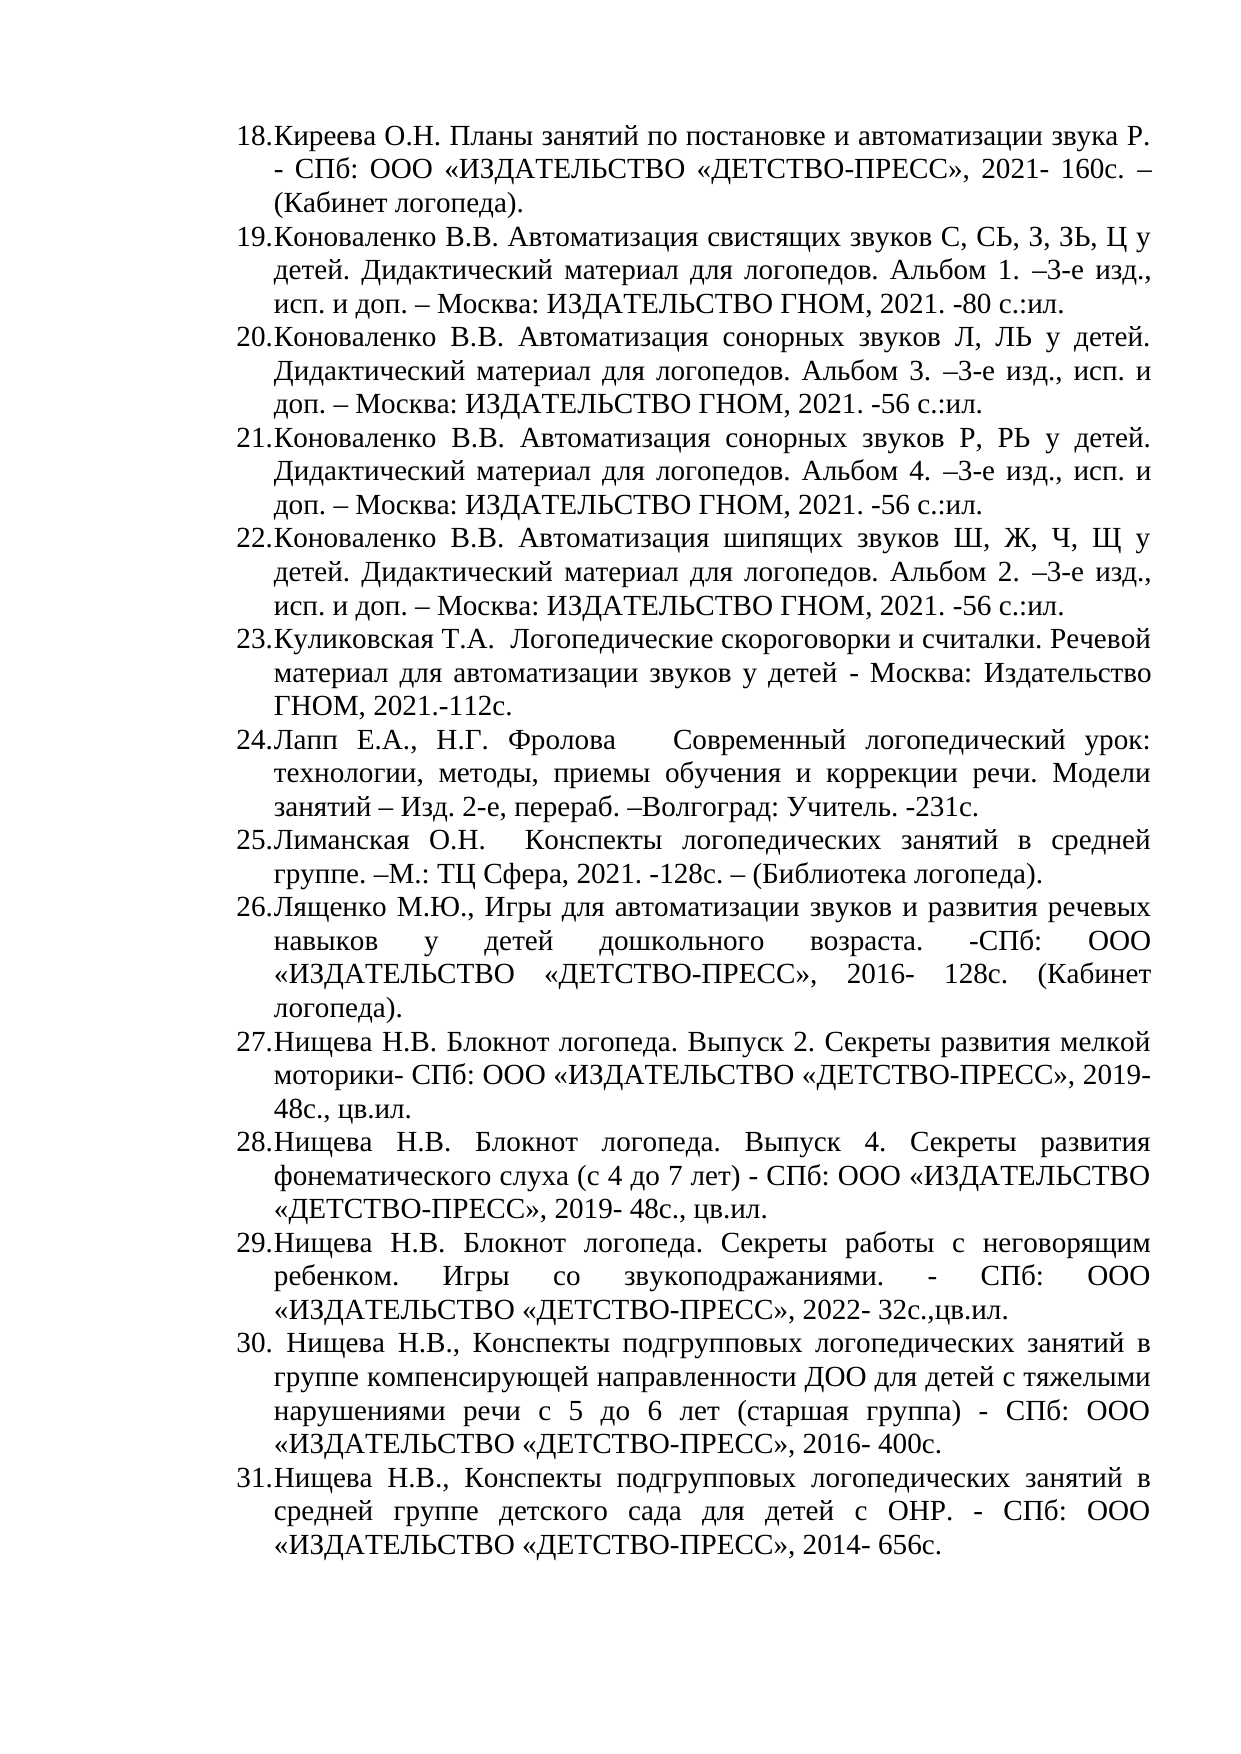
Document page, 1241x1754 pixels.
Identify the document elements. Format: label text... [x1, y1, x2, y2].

list Нищева Н.В. Блокнот логопеда. Выпуск 2. Секреты развития мелкой моторики- СПб: ООО «ИЗДАТЕЛЬСТВО «ДЕТСТВО-ПРЕСС», 2019- 48с., цв.ил. [236, 1024, 1152, 1124]
list Нищева Н.В. Блокнот логопеда. Выпуск 4. Секреты развития фонематического слуха (с 4 до 7 лет) - СПб: ООО «ИЗДАТЕЛЬСТВО «ДЕТСТВО-ПРЕСС», 2019- 48с., цв.ил. [236, 1124, 1152, 1225]
list Нищева Н.В. Блокнот логопеда. Секреты работы с неговорящим ребенком. Игры со звукоподражаниями. - СПб: ООО «ИЗДАТЕЛЬСТВО «ДЕТСТВО-ПРЕСС», 2022- 32с.,цв.ил. [236, 1225, 1152, 1326]
list Коноваленко В.В. Автоматизация сонорных звуков Р, РЬ у детей. Дидактический материал для логопедов. Альбом 4. –3-е изд., исп. и доп. – Москва: ИЗДАТЕЛЬСТВО ГНОМ, 2021. -56 с.:ил. [236, 420, 1152, 521]
list Лапп Е.А., Н.Г. Фролова Современный логопедический урок: технологии, методы, приемы обучения и коррекции речи. Модели занятий – Изд. 2-е, перераб. –Волгоград: Учитель. -231с. [236, 722, 1152, 822]
list Куликовская Т.А. Логопедические скороговорки и считалки. Речевой материал для автоматизации звуков у детей - Москва: Издательство ГНОМ, 2021.-112с. [236, 621, 1152, 722]
list Киреева О.Н. Планы занятий по постановке и автоматизации звука Р. - СПб: ООО «ИЗДАТЕЛЬСТВО «ДЕТСТВО-ПРЕСС», 2021- 160с. – (Кабинет логопеда). [236, 118, 1152, 219]
list Лященко М.Ю., Игры для автоматизации звуков и развития речевых навыков у детей дошкольного возраста. -СПб: ООО «ИЗДАТЕЛЬСТВО «ДЕТСТВО-ПРЕСС», 2016- 128с. (Кабинет логопеда). [236, 889, 1152, 1024]
list Коноваленко В.В. Автоматизация шипящих звуков Ш, Ж, Ч, Щ у детей. Дидактический материал для логопедов. Альбом 2. –3-е изд., исп. и доп. – Москва: ИЗДАТЕЛЬСТВО ГНОМ, 2021. -56 с.:ил. [236, 521, 1152, 621]
list Нищева Н.В., Конспекты подгрупповых логопедических занятий в группе компенсирующей направленности ДОО для детей с тяжелыми нарушениями речи с 5 до 6 лет (старшая группа) - СПб: ООО «ИЗДАТЕЛЬСТВО «ДЕТСТВО-ПРЕСС», 2016- 400с. [236, 1326, 1152, 1460]
list Нищева Н.В., Конспекты подгрупповых логопедических занятий в средней группе детского сада для детей с ОНР. - СПб: ООО «ИЗДАТЕЛЬСТВО «ДЕТСТВО-ПРЕСС», 2014- 656с. [236, 1460, 1152, 1560]
list Коноваленко В.В. Автоматизация свистящих звуков С, СЬ, З, ЗЬ, Ц у детей. Дидактический материал для логопедов. Альбом 1. –3-е изд., исп. и доп. – Москва: ИЗДАТЕЛЬСТВО ГНОМ, 2021. -80 с.:ил. [236, 219, 1152, 319]
list Лиманская О.Н. Конспекты логопедических занятий в средней группе. –М.: ТЦ Сфера, 2021. -128с. – (Библиотека логопеда). [236, 822, 1152, 889]
list Коноваленко В.В. Автоматизация сонорных звуков Л, ЛЬ у детей. Дидактический материал для логопедов. Альбом 3. –3-е изд., исп. и доп. – Москва: ИЗДАТЕЛЬСТВО ГНОМ, 2021. -56 с.:ил. [236, 319, 1152, 420]
